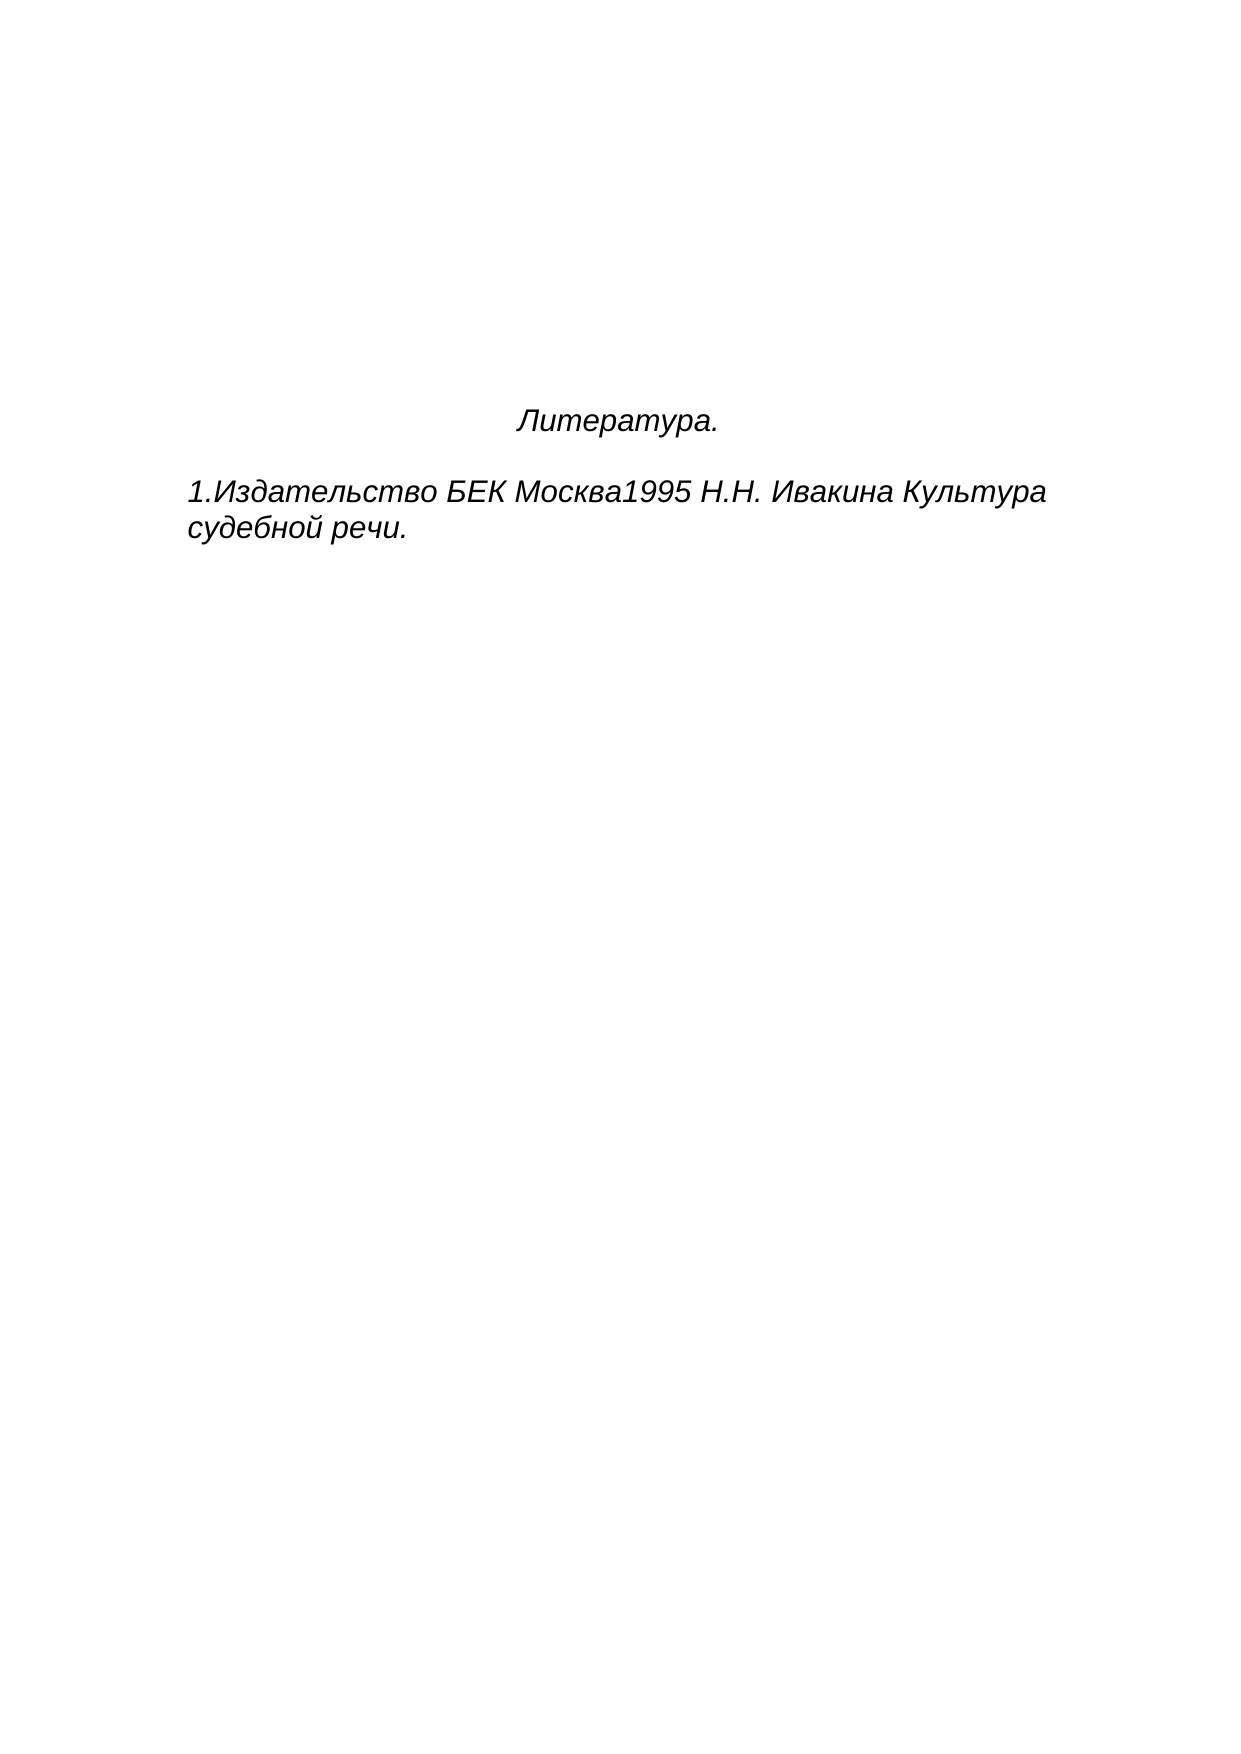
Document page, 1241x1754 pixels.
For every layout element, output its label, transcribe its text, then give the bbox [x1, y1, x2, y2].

text 1.Издательство БЕК Москва1995 Н.Н. Ивакина Культура судебной речи. [187, 473, 1053, 545]
text Литература. [187, 402, 1053, 437]
